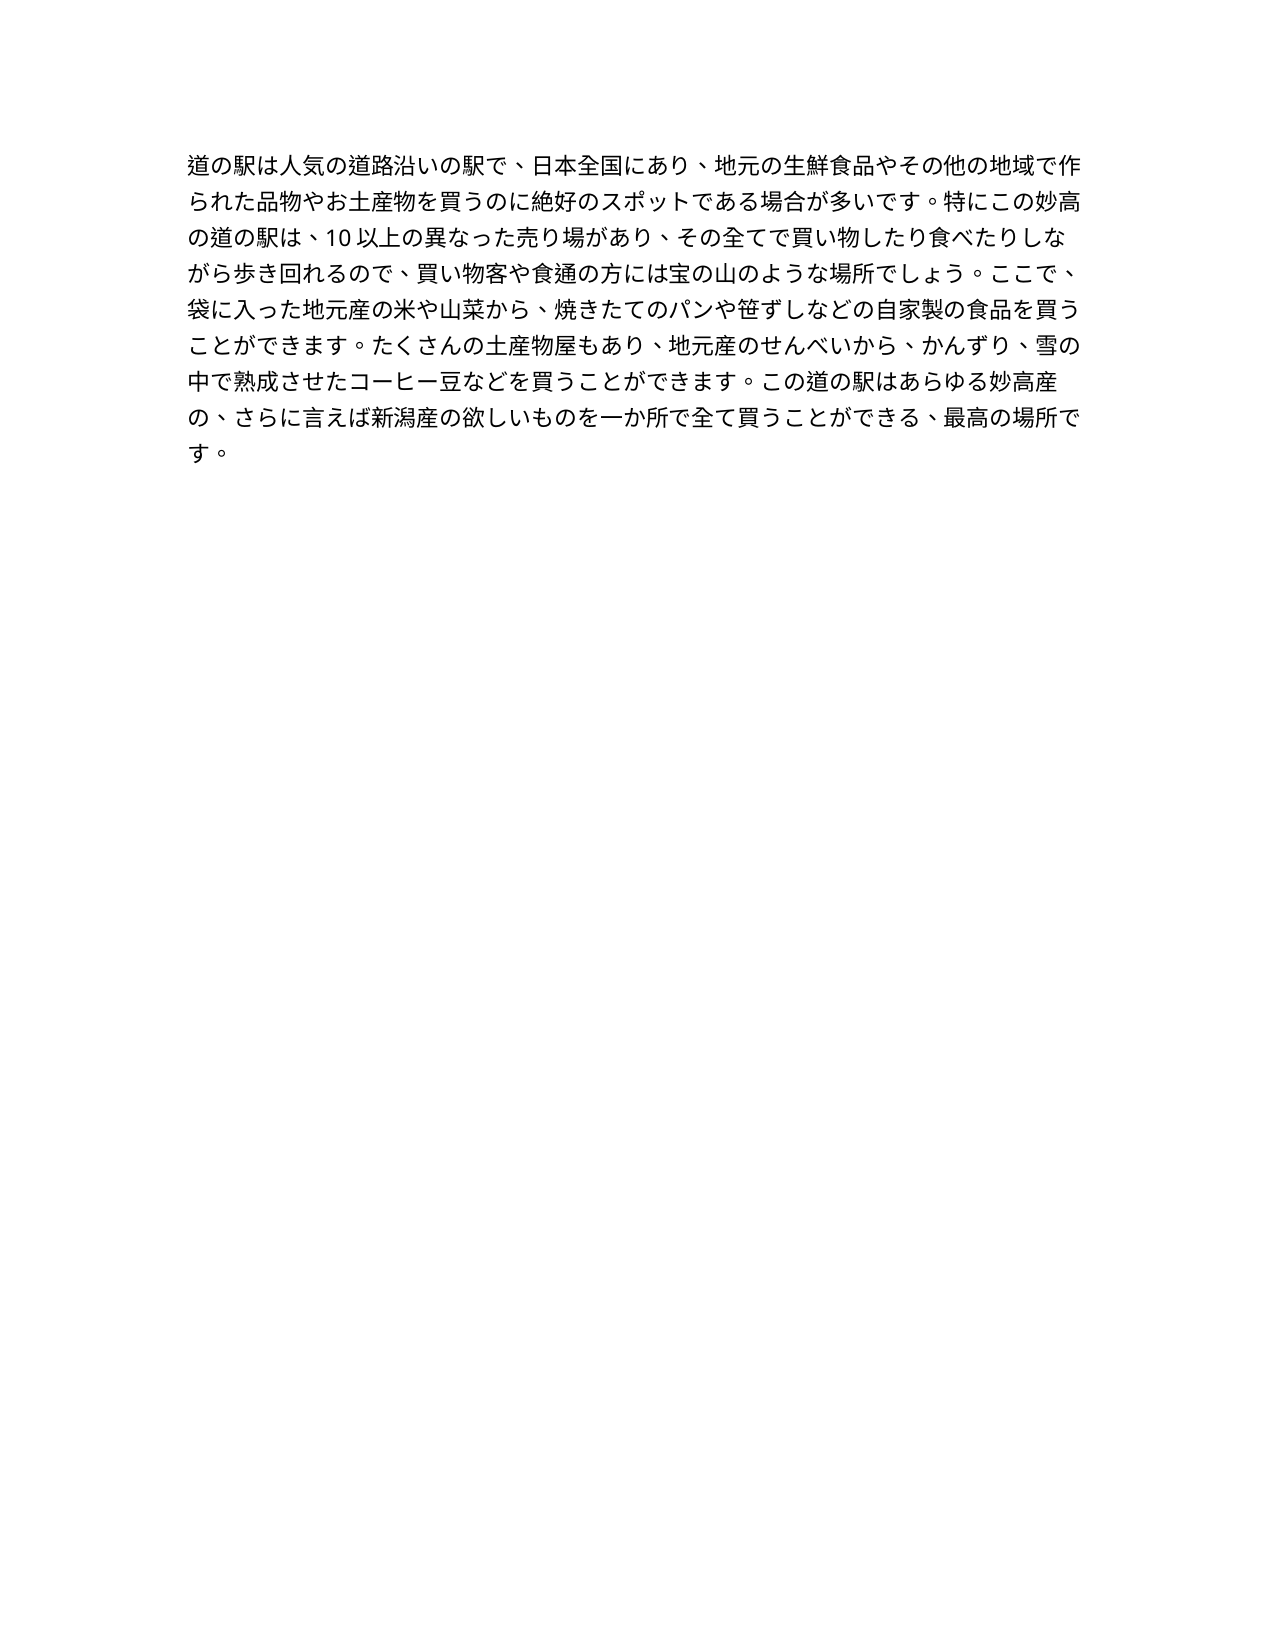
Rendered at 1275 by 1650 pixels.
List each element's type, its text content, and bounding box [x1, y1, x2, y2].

text 道の駅は人気の道路沿いの駅で、日本全国にあり、地元の生鮮食品やその他の地域で作られた品物やお土産物を買うのに絶好のスポットである場合が多いです。特にこの妙高の道の駅は、10以上の異なった売り場があり、その全てで買い物したり食べたりしながら歩き回れるので、買い物客や食通の方には宝の山のような場所でしょう。ここで、袋に入った地元産の米や山菜から、焼きたてのパンや笹ずしなどの自家製の食品を買うことができます。たくさんの土産物屋もあり、地元産のせんべいから、かんずり、雪の中で熟成させたコーヒー豆などを買うことができます。この道の駅はあらゆる妙高産の、さらに言えば新潟産の欲しいものを一か所で全て買うことができる、最高の場所です。 [187, 150, 1087, 469]
